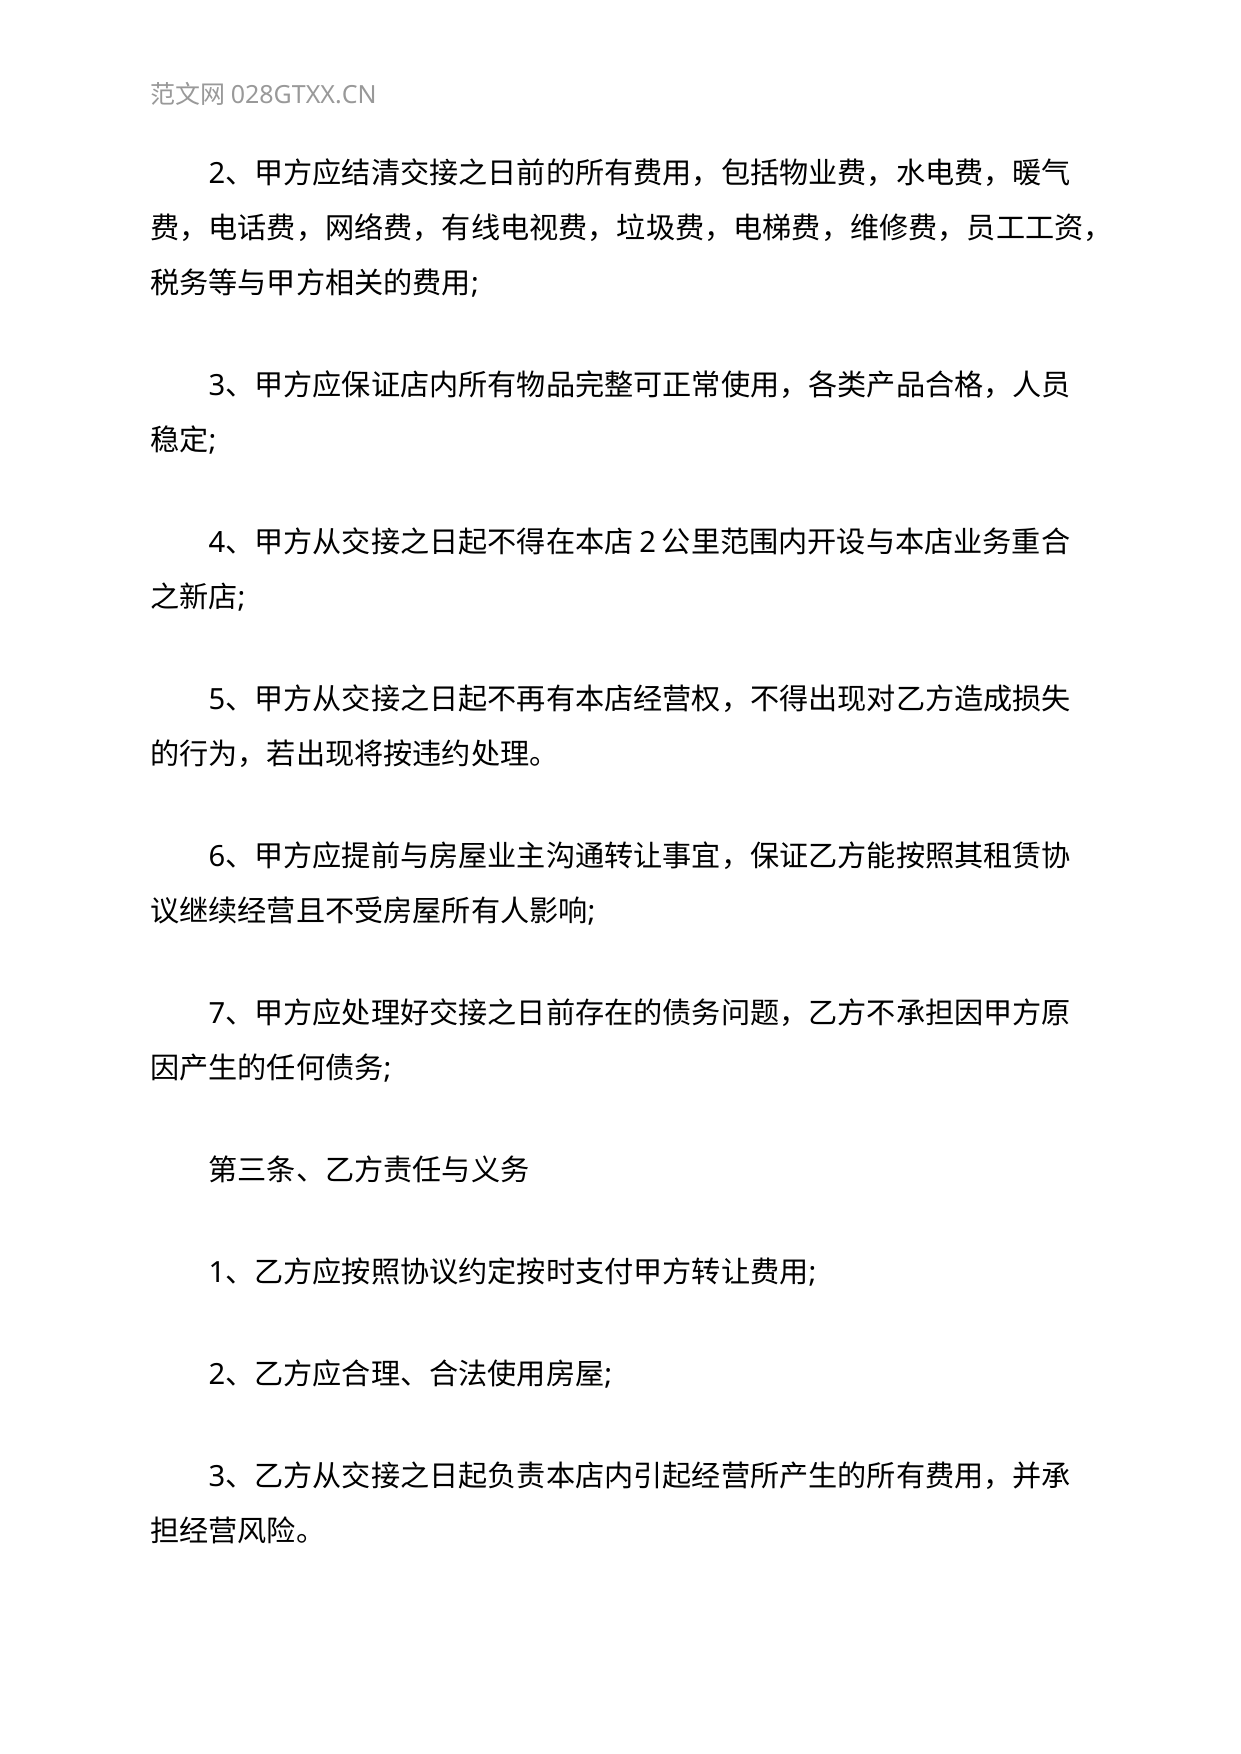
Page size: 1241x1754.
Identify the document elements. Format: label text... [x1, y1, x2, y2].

text 1、乙方应按照协议约定按时支付甲方转让费用; [150, 1248, 1090, 1291]
text 第三条、乙方责任与义务 [150, 1147, 1090, 1189]
text 7、甲方应处理好交接之日前存在的债务问题，乙方不承担因甲方原因产生的任何债务; [150, 989, 1090, 1087]
text 3、甲方应保证店内所有物品完整可正常使用，各类产品合格，人员稳定; [150, 362, 1090, 459]
text 3、乙方从交接之日起负责本店内引起经营所产生的所有费用，并承担经营风险。 [150, 1452, 1090, 1549]
text 4、甲方从交接之日起不得在本店2公里范围内开设与本店业务重合之新店; [150, 519, 1090, 616]
text 5、甲方从交接之日起不再有本店经营权，不得出现对乙方造成损失的行为，若出现将按违约处理。 [150, 676, 1090, 773]
text 2、乙方应合理、合法使用房屋; [150, 1350, 1090, 1393]
text 2、甲方应结清交接之日前的所有费用，包括物业费，水电费，暖气费，电话费，网络费，有线电视费，垃圾费，电梯费，维修费，员工工资，税务等与甲方相关的费用; [150, 150, 1090, 302]
text 6、甲方应提前与房屋业主沟通转让事宜，保证乙方能按照其租赁协议继续经营且不受房屋所有人影响; [150, 833, 1090, 930]
